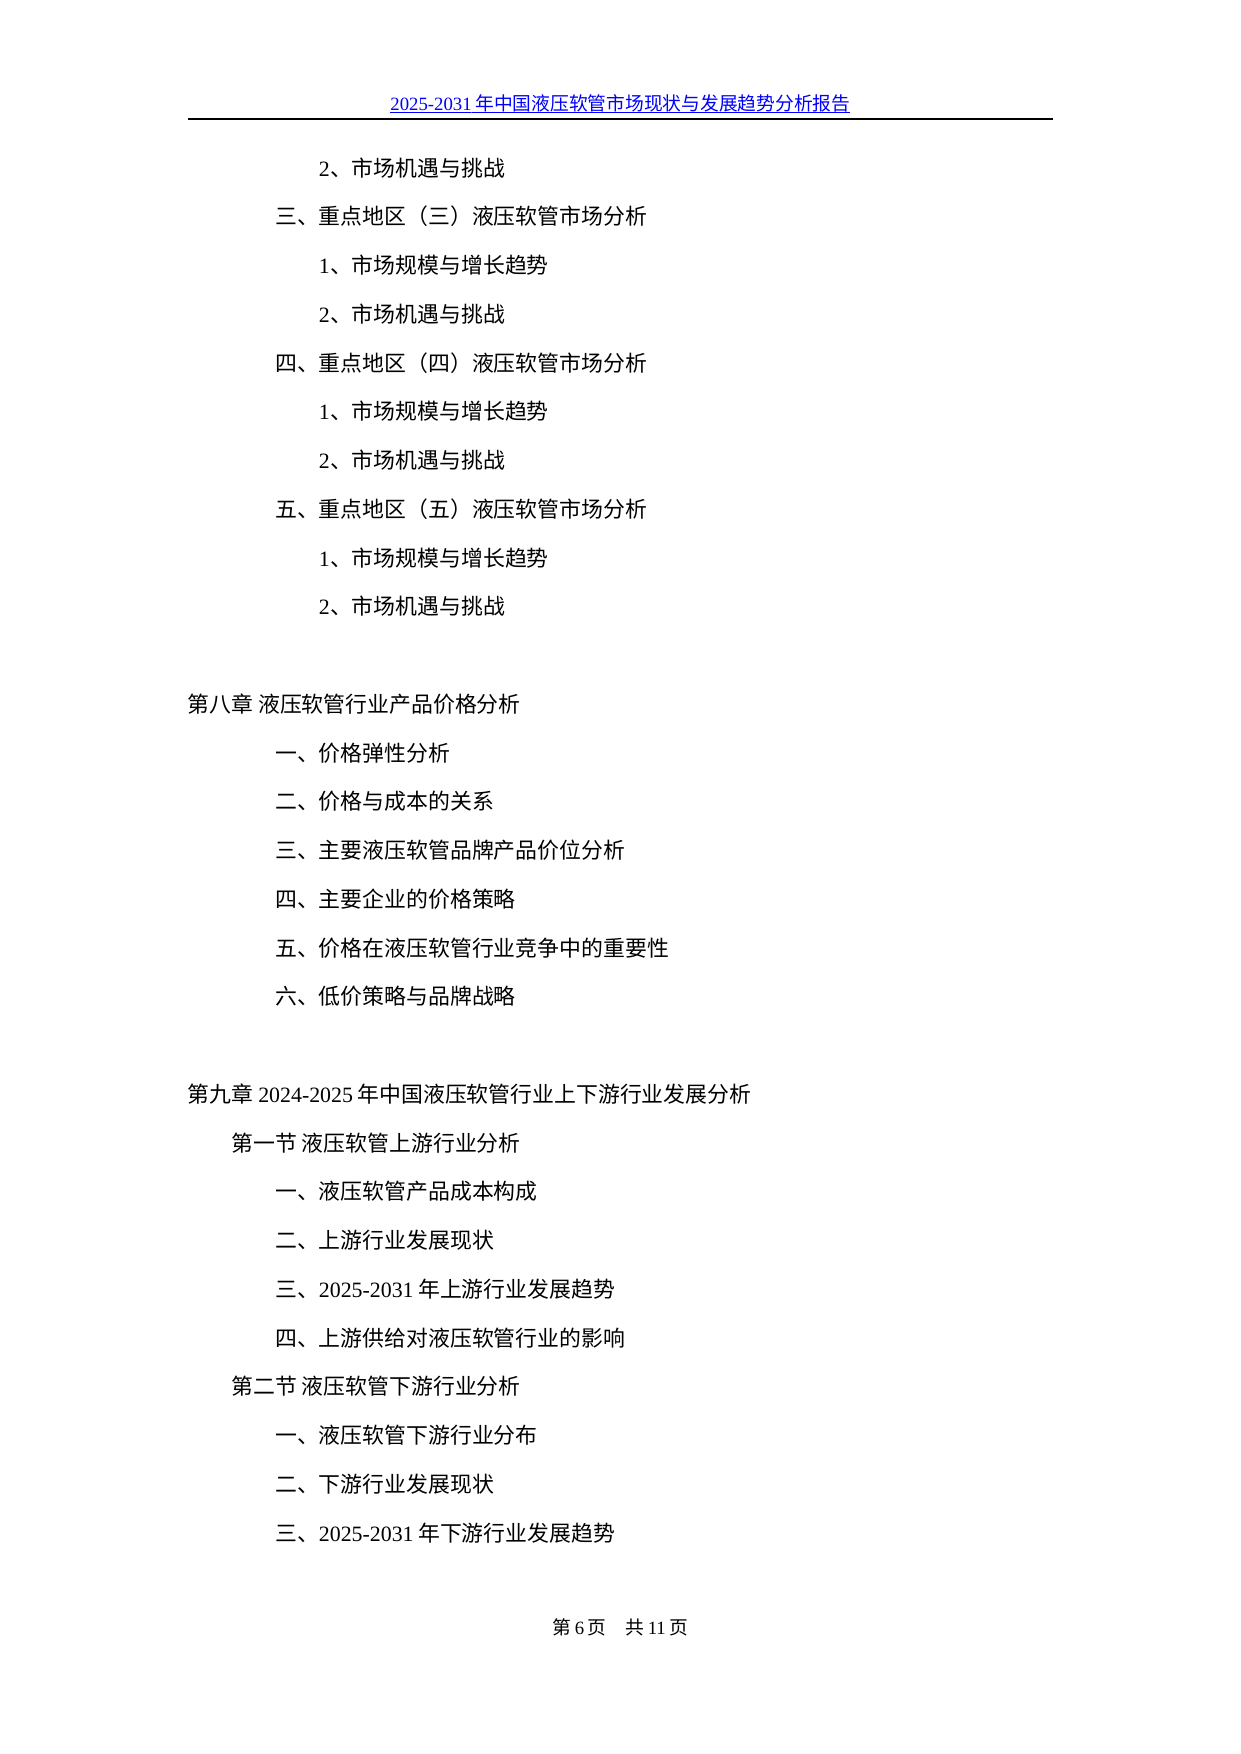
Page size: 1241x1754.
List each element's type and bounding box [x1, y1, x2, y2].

text [187, 150, 1053, 1548]
